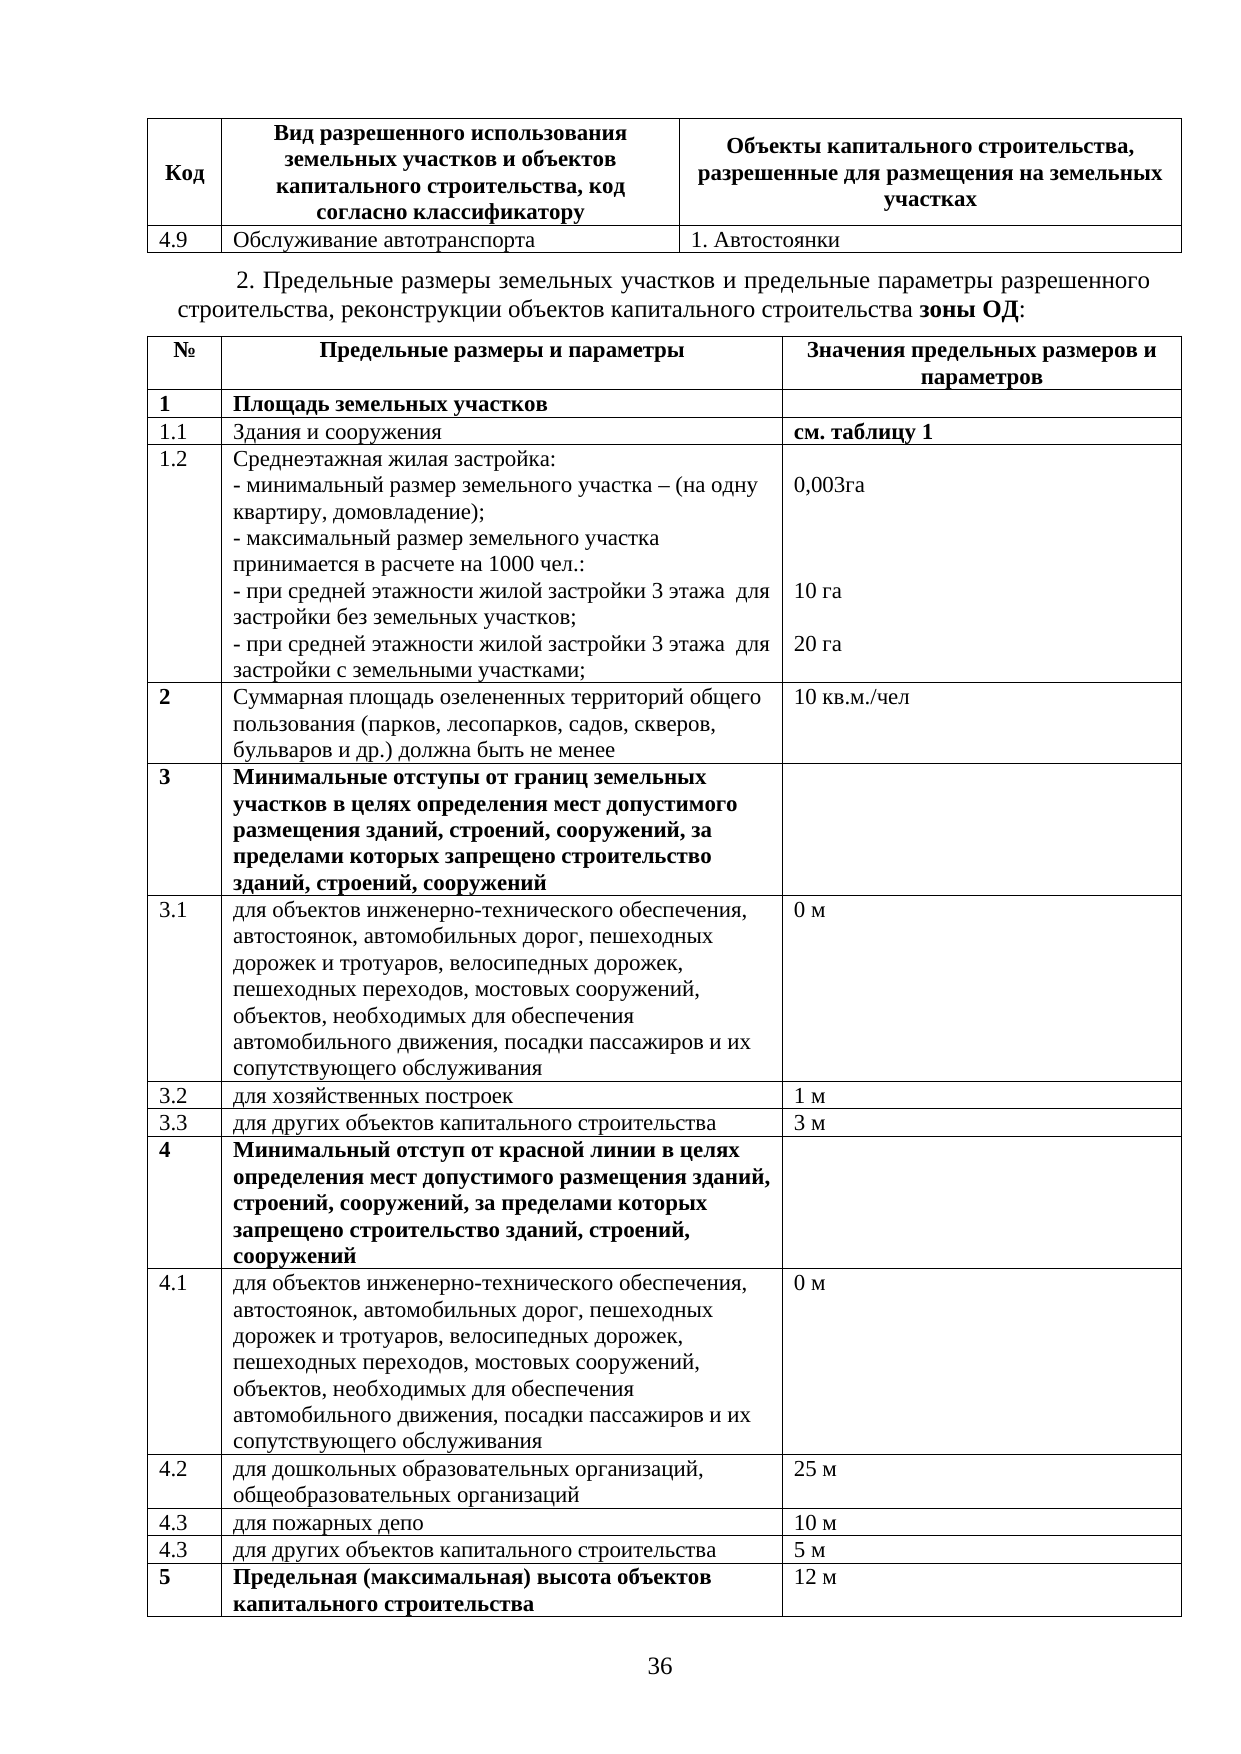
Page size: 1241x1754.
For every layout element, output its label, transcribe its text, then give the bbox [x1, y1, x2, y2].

table_cell 3 м [783, 1109, 1181, 1136]
table_cell 3.2 [148, 1082, 221, 1108]
table_cell 4 [148, 1137, 221, 1268]
table_cell 5 м [783, 1536, 1181, 1562]
table_cell 3.1 [148, 896, 221, 1081]
table_header № [148, 337, 221, 389]
table_cell 12 м [783, 1564, 1181, 1616]
table_cell [783, 1137, 1181, 1268]
table_cell 0 м [783, 896, 1181, 1081]
text 2. Предельные размеры земельных участков и предельные параметры разрешенного строительства, реконструкции объектов капитального строительства зоны ОД: [177, 266, 1152, 323]
table_cell 1.2 [148, 445, 221, 682]
table_cell 0 м [783, 1269, 1181, 1454]
table_cell Площадь земельных участков [222, 390, 782, 417]
table_cell [783, 390, 1181, 417]
table_cell для других объектов капитального строительства [222, 1109, 782, 1136]
table_cell Минимальный отступ от красной линии в целях определения мест допустимого размещения зданий, строений, сооружений, за пределами которых запрещено строительство зданий, строений, сооружений [222, 1137, 782, 1268]
table_cell Минимальные отступы от границ земельных участков в целях определения мест допустимого размещения зданий, строений, сооружений, за пределами которых запрещено строительство зданий, строений, сооружений [222, 764, 782, 895]
table_cell 3 [148, 764, 221, 895]
table_cell 4.3 [148, 1536, 221, 1562]
table_cell для других объектов капитального строительства [222, 1536, 782, 1562]
table_cell 25 м [783, 1455, 1181, 1508]
table_cell [783, 764, 1181, 895]
table_cell 1 [148, 390, 221, 417]
table_header Код [148, 119, 221, 224]
table_cell 1.1 [148, 418, 221, 444]
table_header Объекты капитального строительства, разрешенные для размещения на земельных участках [680, 119, 1181, 224]
table_cell 0,003га 10 га 20 га [783, 445, 1181, 682]
table_cell для хозяйственных построек [222, 1082, 782, 1108]
table_header Вид разрешенного использования земельных участков и объектов капитального строительства, код согласно классификатору [222, 119, 679, 224]
table_cell 1. Автостоянки [680, 226, 1181, 252]
table_cell для пожарных депо [222, 1509, 782, 1535]
table_cell Предельная (максимальная) высота объектов капитального строительства [222, 1564, 782, 1616]
table_cell 4.1 [148, 1269, 221, 1454]
table_cell 5 [148, 1564, 221, 1616]
table_cell 10 м [783, 1509, 1181, 1535]
table_cell Здания и сооружения [222, 418, 782, 444]
table_cell 4.9 [148, 226, 221, 252]
table_cell для объектов инженерно-технического обеспечения, автостоянок, автомобильных дорог, пешеходных дорожек и тротуаров, велосипедных дорожек, пешеходных переходов, мостовых сооружений, объектов, необходимых для обеспечения автомобильного движения, посадки пассажиров и их сопутствующего обслуживания [222, 896, 782, 1081]
table_header Значения предельных размеров и параметров [783, 337, 1181, 389]
table_cell для дошкольных образовательных организаций, общеобразовательных организаций [222, 1455, 782, 1508]
table_cell Обслуживание автотранспорта [222, 226, 679, 252]
table_cell 10 кв.м./чел [783, 683, 1181, 762]
table_cell см. таблицу 1 [783, 418, 1181, 444]
table_cell Суммарная площадь озелененных территорий общего пользования (парков, лесопарков, садов, скверов, бульваров и др.) должна быть не менее [222, 683, 782, 762]
table_header Предельные размеры и параметры [222, 337, 782, 389]
table_cell 1 м [783, 1082, 1181, 1108]
table_cell для объектов инженерно-технического обеспечения, автостоянок, автомобильных дорог, пешеходных дорожек и тротуаров, велосипедных дорожек, пешеходных переходов, мостовых сооружений, объектов, необходимых для обеспечения автомобильного движения, посадки пассажиров и их сопутствующего обслуживания [222, 1269, 782, 1454]
table_cell 4.3 [148, 1509, 221, 1535]
table_cell 2 [148, 683, 221, 762]
table_cell Среднеэтажная жилая застройка: - минимальный размер земельного участка – (на одну квартиру, домовладение); - максимальный размер земельного участка принимается в расчете на 1000 чел.: - при средней этажности жилой застройки 3 этажа для застройки без земельных участков; - при средней этажности жилой застройки 3 этажа для застройки с земельными участками; [222, 445, 782, 682]
table_cell 4.2 [148, 1455, 221, 1508]
table_cell 3.3 [148, 1109, 221, 1136]
